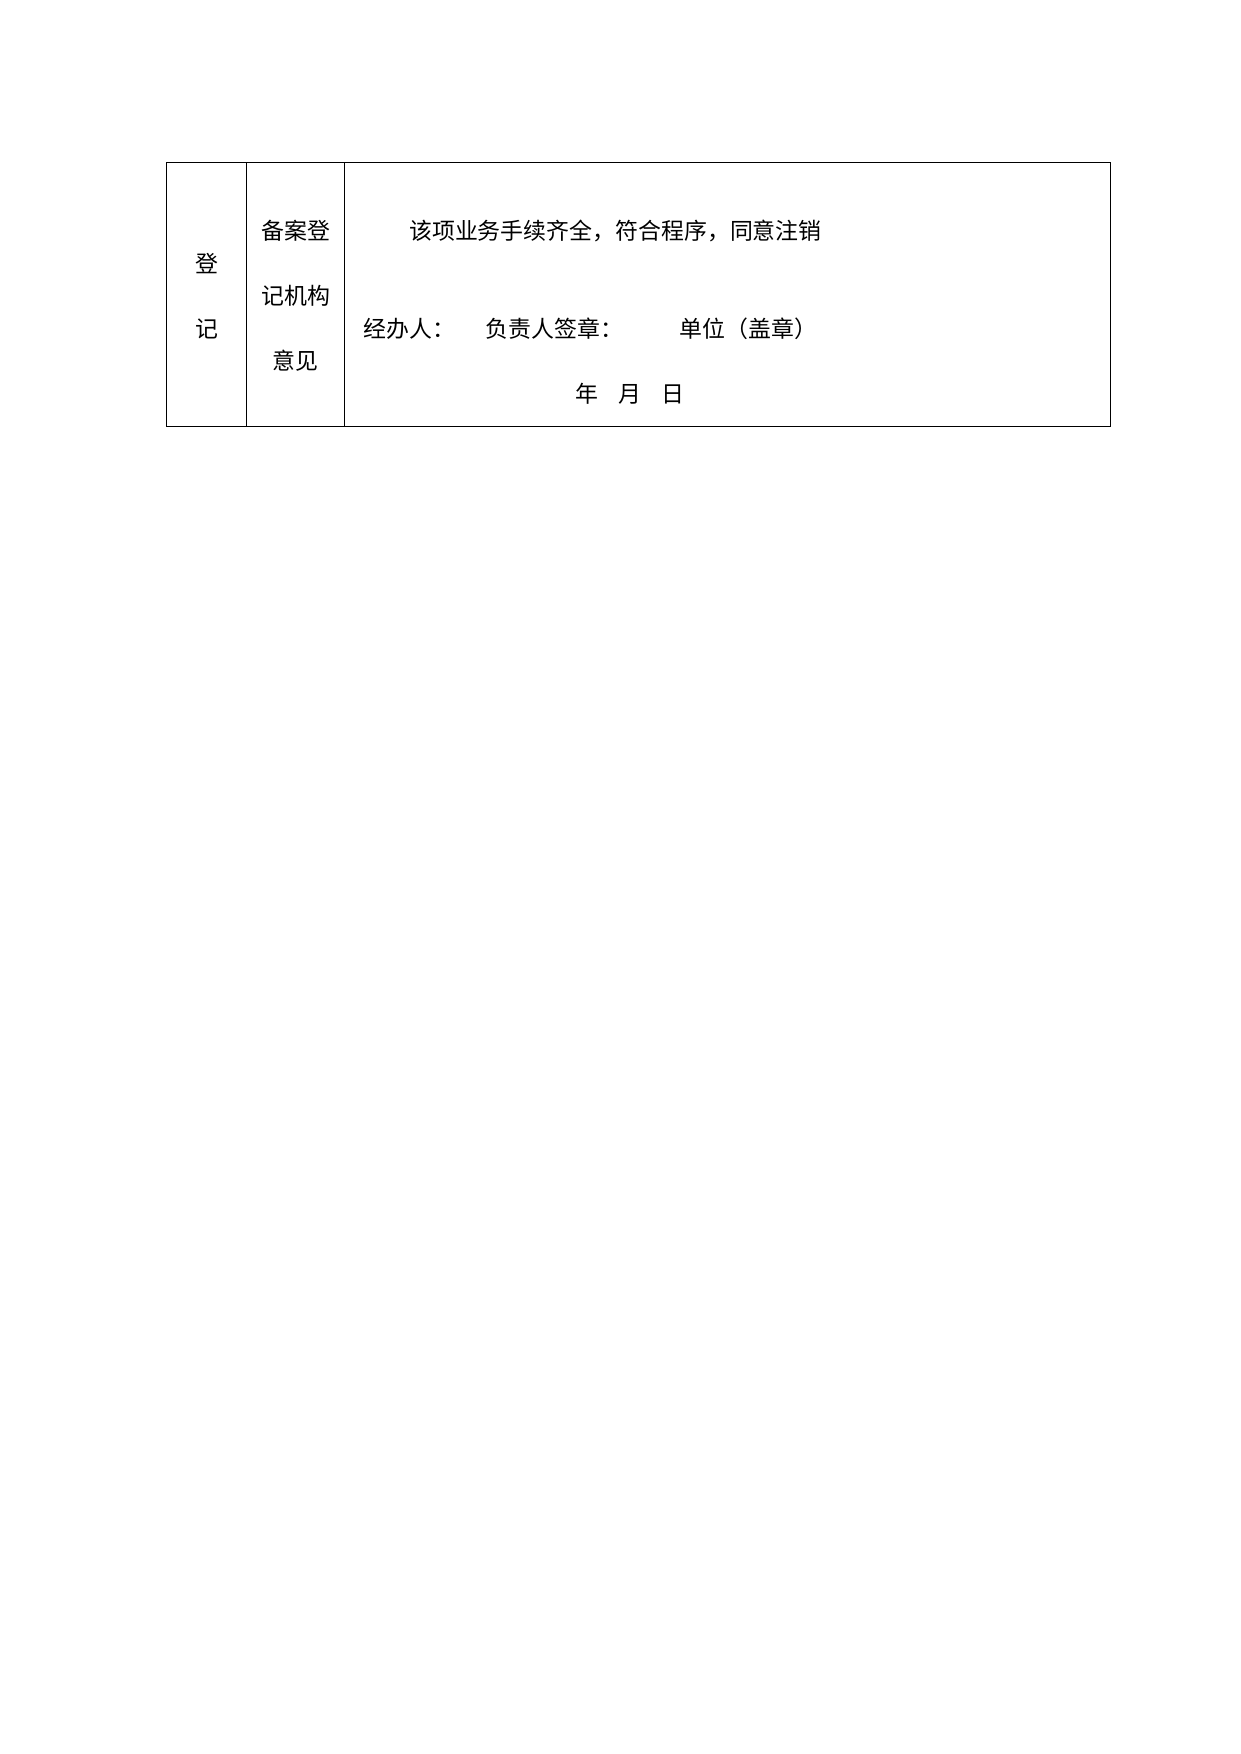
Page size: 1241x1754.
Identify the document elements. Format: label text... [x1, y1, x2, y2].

table_cell 注 销 登 记 [167, 163, 246, 426]
table_cell 该项业务手续齐全，符合程序，同意注销 经办人： 负责人签章： 单位（盖章） 年 月 日 [345, 163, 1110, 426]
table_cell 备案登 记机构 意见 [247, 163, 344, 426]
